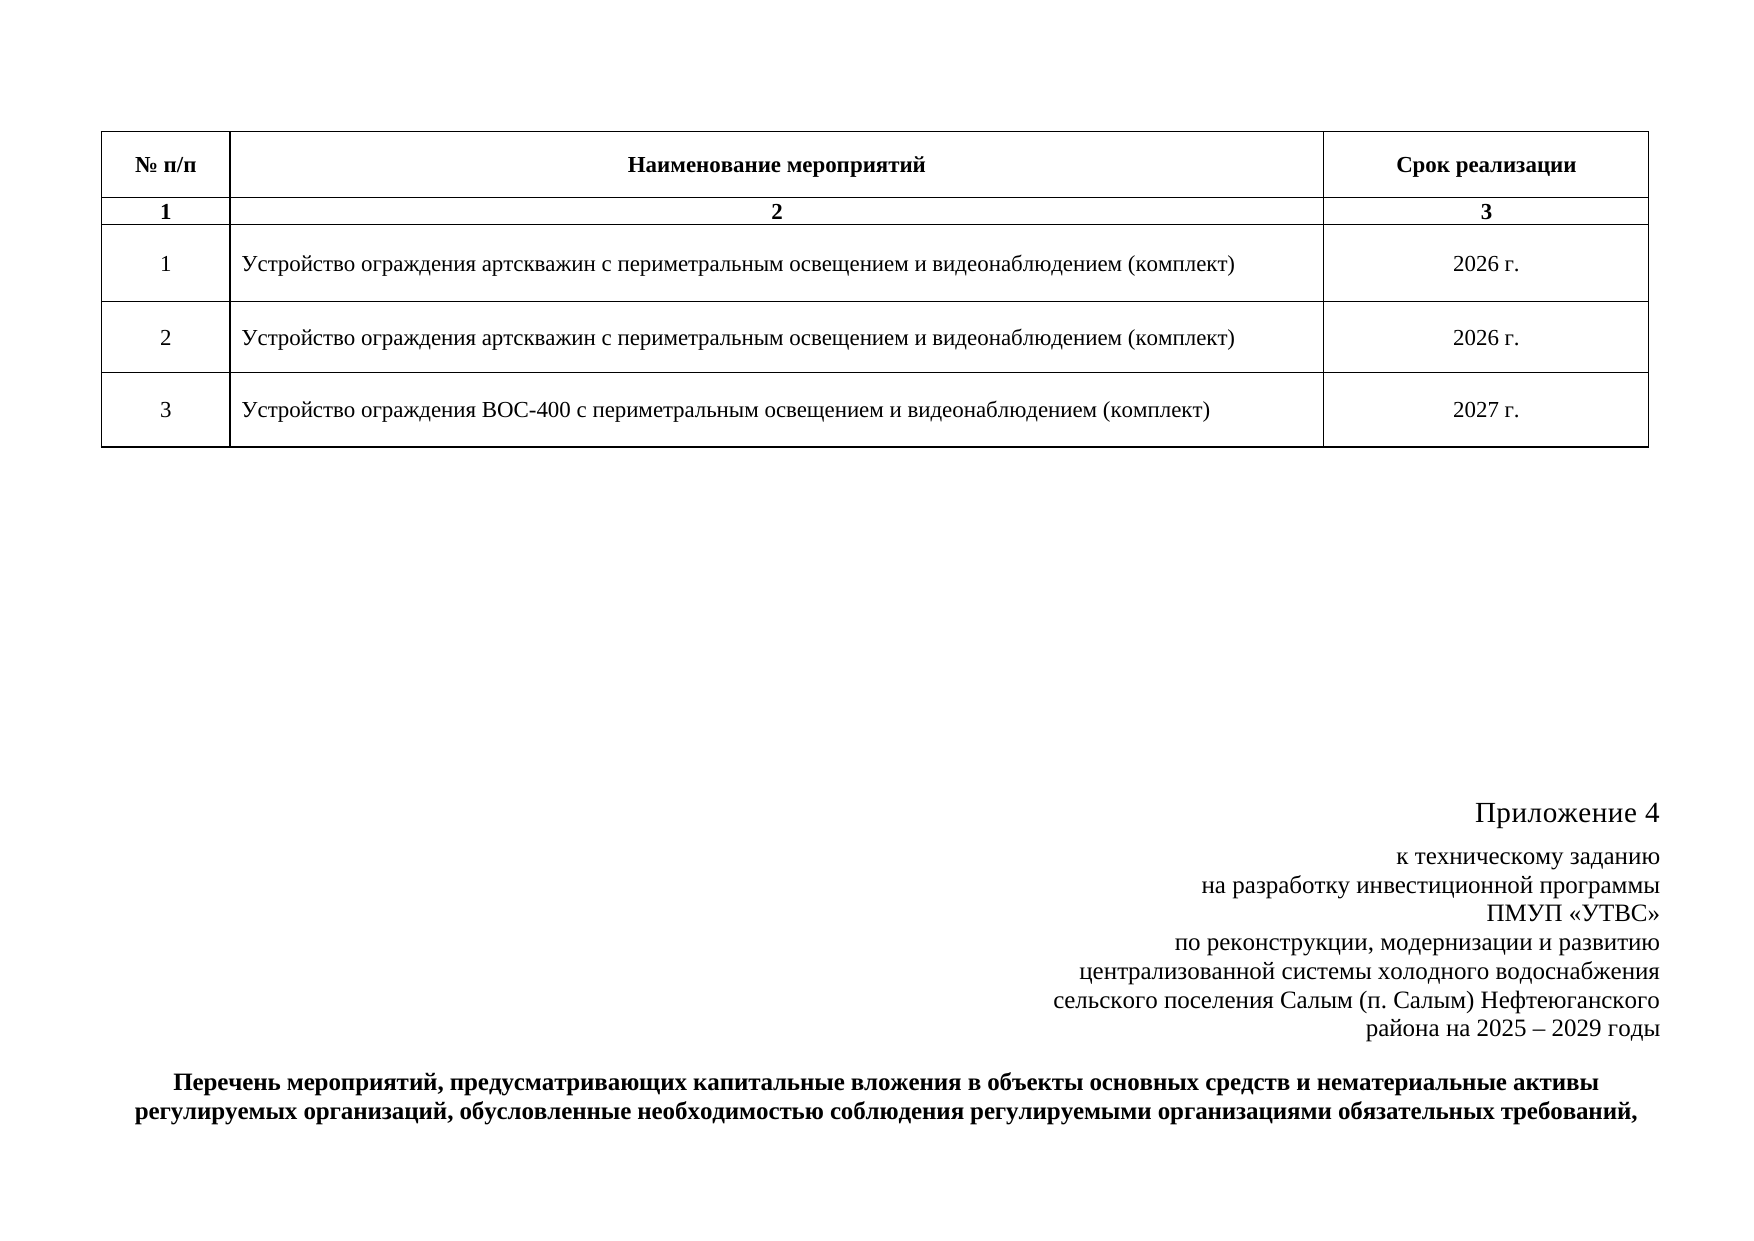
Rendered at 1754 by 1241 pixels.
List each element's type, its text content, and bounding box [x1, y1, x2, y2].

text на разработку инвестиционной программы [998, 870, 1660, 898]
table_cell 2 [102, 302, 229, 372]
text по реконструкции, модернизации и развитию централизованной системы холодного водоснабжения [998, 927, 1660, 985]
subtitle Приложение 4 [148, 795, 1660, 828]
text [112, 1067, 1660, 1125]
table_cell Устройство ограждения ВОС-400 с периметральным освещением и видеонаблюдением (комплект) [231, 373, 1323, 446]
text ПМУП «УТВС» [998, 898, 1660, 927]
text сельского поселения Салым (п. Салым) Нефтеюганского района на 2025 – 2029 годы [998, 985, 1660, 1042]
table_cell 3 [102, 373, 229, 446]
table_cell 1 [102, 225, 229, 301]
table_header Наименование мероприятий [231, 132, 1323, 197]
table_cell 2027 г. [1324, 373, 1648, 446]
table_cell 1 [102, 198, 229, 224]
table_cell 3 [1324, 198, 1648, 224]
table_cell Устройство ограждения артскважин с периметральным освещением и видеонаблюдением (комплект) [231, 302, 1323, 372]
table_header Срок реализации [1324, 132, 1648, 197]
table_cell Устройство ограждения артскважин с периметральным освещением и видеонаблюдением (комплект) [231, 225, 1323, 301]
table_header № п/п [102, 132, 229, 197]
text к техническому заданию [998, 841, 1660, 870]
table_cell 2026 г. [1324, 302, 1648, 372]
table_cell 2 [231, 198, 1323, 224]
table_cell 2026 г. [1324, 225, 1648, 301]
